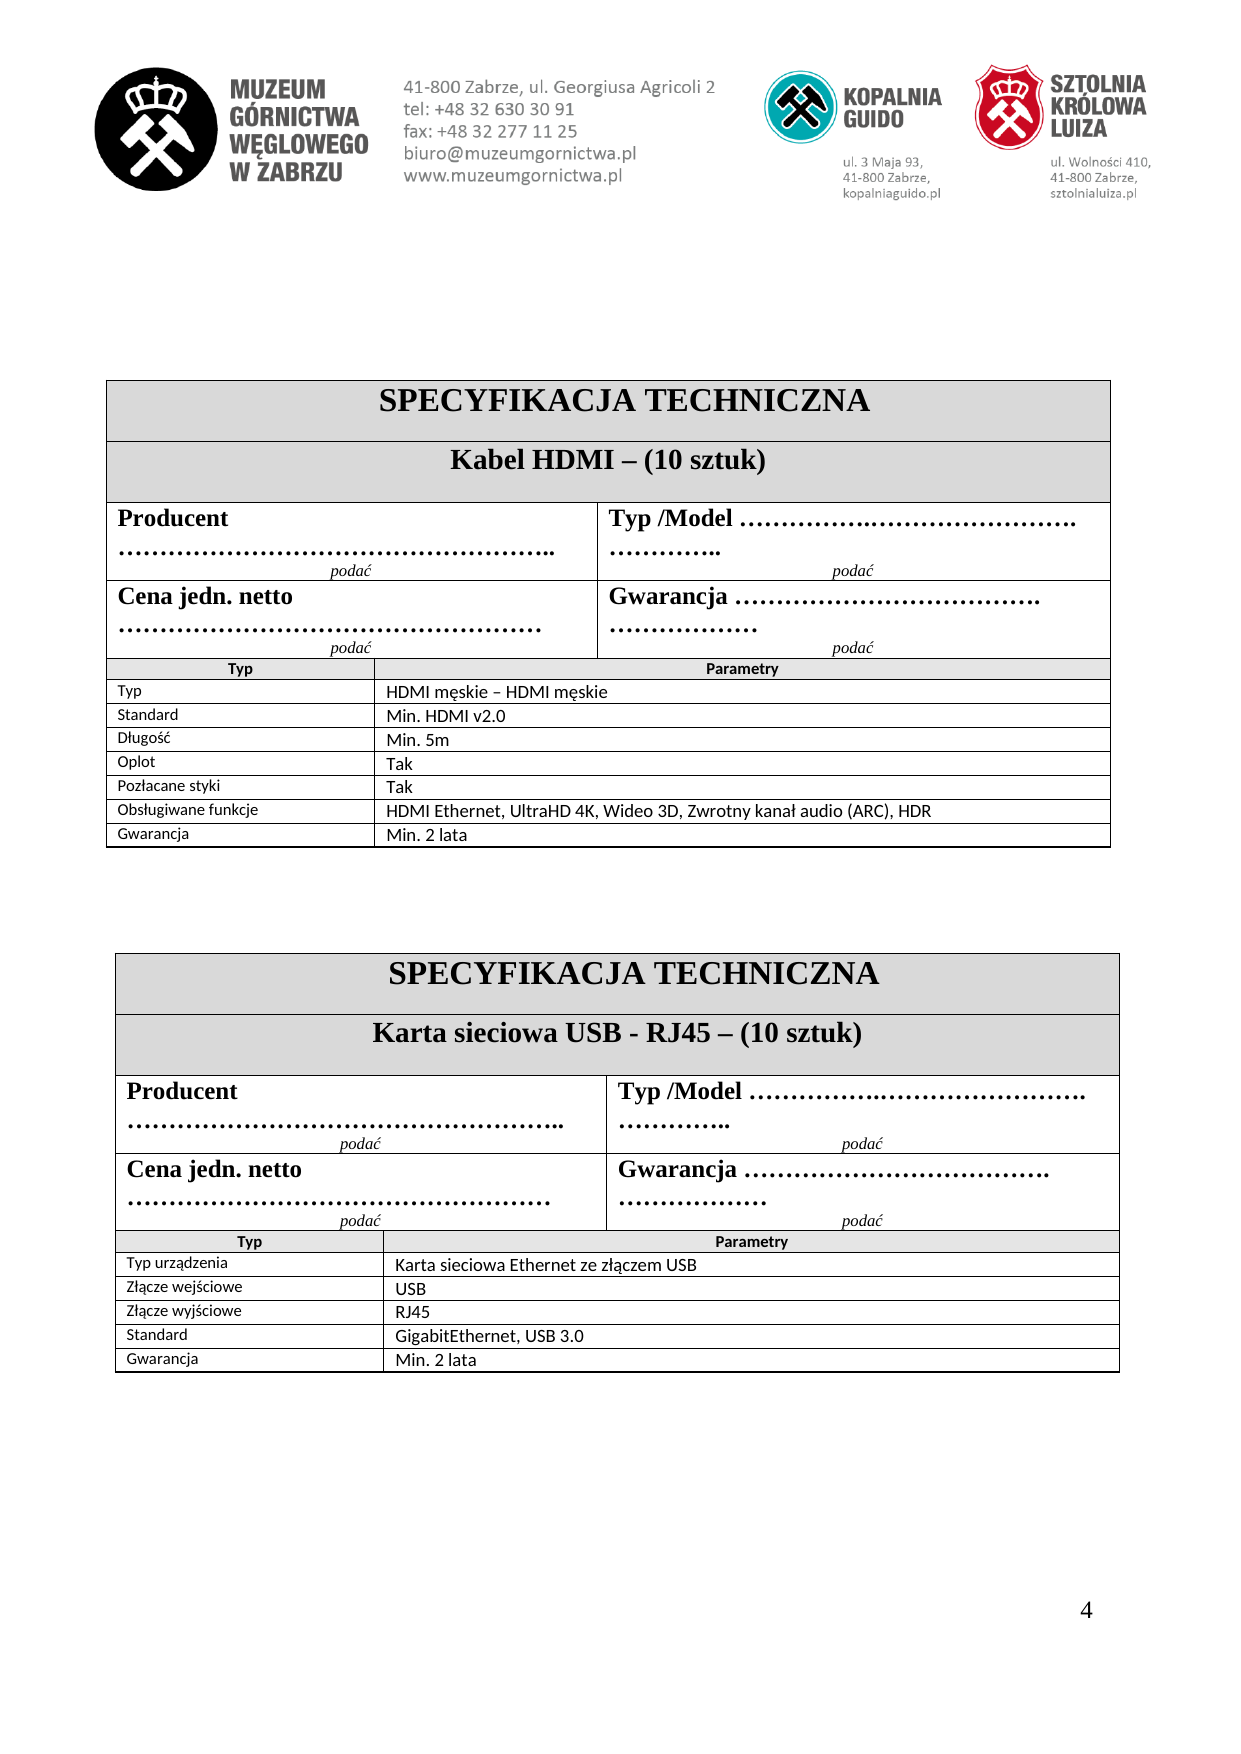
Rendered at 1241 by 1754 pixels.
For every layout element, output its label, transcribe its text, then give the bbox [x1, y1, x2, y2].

table_cell Karta sieciowa USB - RJ45 – (10 sztuk) [116, 1015, 1119, 1075]
table_cell Tak [375, 776, 1110, 798]
table_cell Standard [107, 704, 374, 727]
table_cell Złącze wyjściowe [116, 1301, 383, 1323]
table_cell Oplot [107, 752, 374, 774]
table_cell Parametry [375, 659, 1110, 679]
table_cell Typ [107, 659, 374, 679]
table_header SPECYFIKACJA TECHNICZNA [116, 954, 1119, 1014]
table_cell Parametry [384, 1231, 1119, 1252]
table_cell Producent …………………………………………….. podać [116, 1076, 606, 1153]
table_cell Producent …………………………………………….. podać [107, 503, 597, 580]
table_cell HDMI męskie – HDMI męskie [375, 680, 1110, 703]
picture [0, 0, 1241, 225]
table_cell USB [384, 1277, 1119, 1299]
table_cell Gwarancja ……………………………….……………… podać [607, 1154, 1119, 1230]
table_cell Cena jedn. netto …………………………………………… podać [107, 581, 597, 657]
table_cell Typ urządzenia [116, 1253, 383, 1276]
table_cell Typ /Model …………….…………………….………….. podać [607, 1076, 1119, 1153]
table_cell Obsługiwane funkcje [107, 800, 374, 822]
table_cell Pozłacane styki [107, 776, 374, 798]
table_cell Gwarancja [107, 824, 374, 846]
table_cell Typ [116, 1231, 383, 1252]
table_cell GigabitEthernet, USB 3.0 [384, 1325, 1119, 1347]
table_cell Kabel HDMI – (10 sztuk) [107, 442, 1110, 502]
table_cell Typ /Model …………….…………………….………….. podać [598, 503, 1110, 580]
table_cell Typ [107, 680, 374, 703]
table_cell HDMI Ethernet, UltraHD 4K, Wideo 3D, Zwrotny kanał audio (ARC), HDR [375, 800, 1110, 822]
table_cell Min. 5m [375, 728, 1110, 751]
table_cell Złącze wejściowe [116, 1277, 383, 1299]
table_cell Min. HDMI v2.0 [375, 704, 1110, 727]
table_cell Tak [375, 752, 1110, 774]
table_header SPECYFIKACJA TECHNICZNA [107, 381, 1110, 441]
table_cell Długość [107, 728, 374, 751]
table_cell Cena jedn. netto …………………………………………… podać [116, 1154, 606, 1230]
table_cell Standard [116, 1325, 383, 1347]
table_cell Gwarancja [116, 1349, 383, 1371]
table_cell Gwarancja ……………………………….……………… podać [598, 581, 1110, 657]
table_cell RJ45 [384, 1301, 1119, 1323]
table_cell Min. 2 lata [384, 1349, 1119, 1371]
table_cell Min. 2 lata [375, 824, 1110, 846]
table_cell Karta sieciowa Ethernet ze złączem USB [384, 1253, 1119, 1276]
